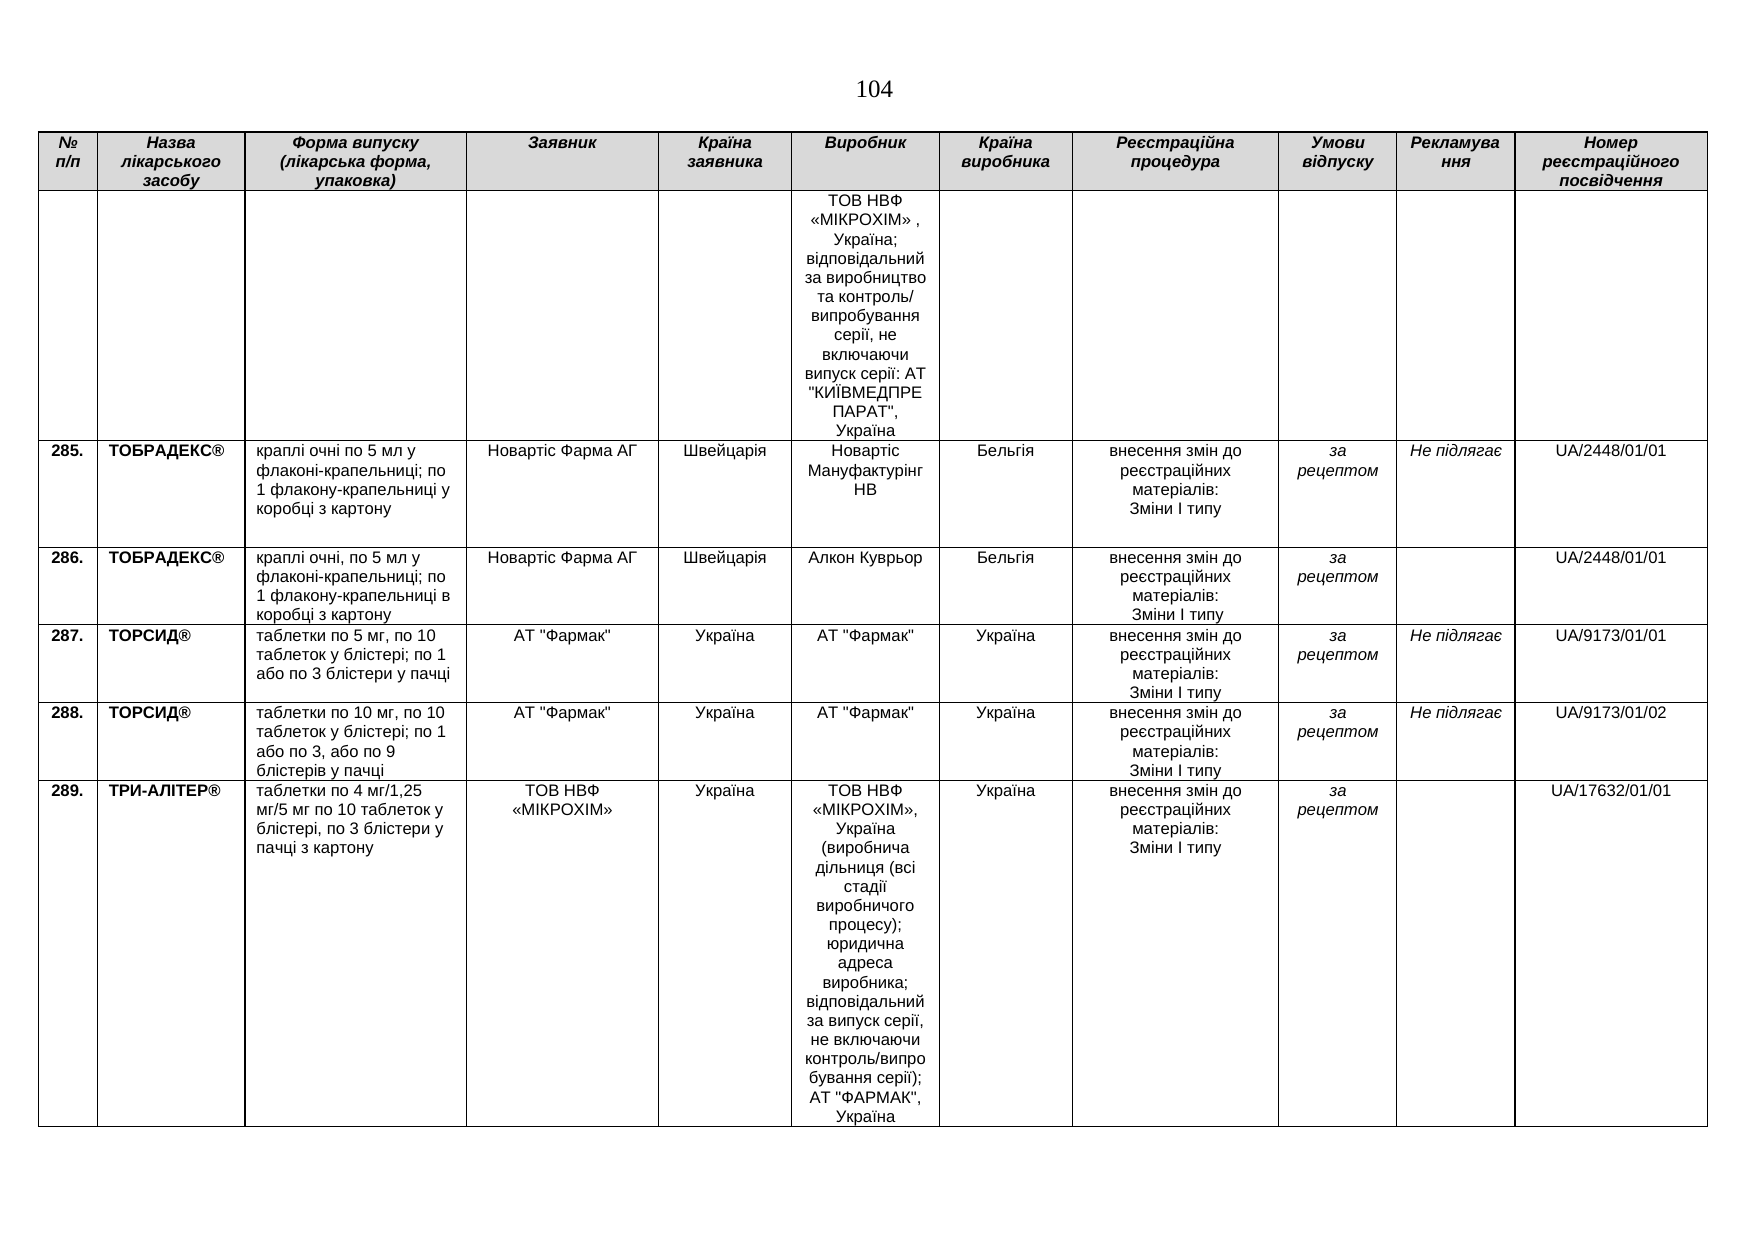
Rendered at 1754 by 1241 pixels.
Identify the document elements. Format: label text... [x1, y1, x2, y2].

table_header Країна виробника [940, 133, 1072, 190]
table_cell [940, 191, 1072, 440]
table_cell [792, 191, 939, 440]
table_header Назва лікарського засобу [98, 133, 244, 190]
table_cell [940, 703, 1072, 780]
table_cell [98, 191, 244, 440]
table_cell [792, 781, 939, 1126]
table_header Умови відпуску [1279, 133, 1396, 190]
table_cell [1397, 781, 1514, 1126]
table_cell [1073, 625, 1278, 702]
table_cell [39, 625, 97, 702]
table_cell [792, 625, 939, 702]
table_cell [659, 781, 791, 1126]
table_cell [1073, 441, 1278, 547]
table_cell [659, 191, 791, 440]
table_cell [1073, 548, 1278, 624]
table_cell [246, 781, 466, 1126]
table_header Заявник [467, 133, 658, 190]
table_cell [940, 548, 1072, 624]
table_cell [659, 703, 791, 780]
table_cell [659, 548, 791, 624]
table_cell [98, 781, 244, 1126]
table_header Реєстраційна процедура [1073, 133, 1278, 190]
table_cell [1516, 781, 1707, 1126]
table_header Номер реєстраційного посвідчення [1516, 133, 1707, 190]
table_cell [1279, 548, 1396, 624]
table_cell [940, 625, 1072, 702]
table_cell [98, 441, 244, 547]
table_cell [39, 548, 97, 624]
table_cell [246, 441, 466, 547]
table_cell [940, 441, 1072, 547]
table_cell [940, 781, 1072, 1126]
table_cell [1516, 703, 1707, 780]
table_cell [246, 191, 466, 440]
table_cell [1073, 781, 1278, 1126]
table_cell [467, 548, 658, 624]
table_header Форма випуску (лікарська форма, упаковка) [246, 133, 466, 190]
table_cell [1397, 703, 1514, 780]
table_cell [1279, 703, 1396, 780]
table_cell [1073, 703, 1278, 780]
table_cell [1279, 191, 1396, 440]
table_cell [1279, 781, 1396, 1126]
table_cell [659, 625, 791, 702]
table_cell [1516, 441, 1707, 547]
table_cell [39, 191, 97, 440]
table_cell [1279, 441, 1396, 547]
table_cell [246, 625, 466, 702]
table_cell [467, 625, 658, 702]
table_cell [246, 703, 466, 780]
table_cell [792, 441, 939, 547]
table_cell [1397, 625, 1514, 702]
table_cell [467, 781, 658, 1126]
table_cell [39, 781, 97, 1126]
table_header Виробник [792, 133, 939, 190]
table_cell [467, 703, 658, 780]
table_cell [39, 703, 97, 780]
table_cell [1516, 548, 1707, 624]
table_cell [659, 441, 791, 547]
table_header Країна заявника [659, 133, 791, 190]
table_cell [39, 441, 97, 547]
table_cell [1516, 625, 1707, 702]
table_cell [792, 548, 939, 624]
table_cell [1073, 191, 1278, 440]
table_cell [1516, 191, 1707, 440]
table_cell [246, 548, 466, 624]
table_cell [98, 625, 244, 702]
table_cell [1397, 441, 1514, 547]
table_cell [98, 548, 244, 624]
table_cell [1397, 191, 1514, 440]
table_header Рекламування [1397, 133, 1514, 190]
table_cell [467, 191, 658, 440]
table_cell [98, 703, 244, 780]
table_header № п/п [39, 133, 97, 190]
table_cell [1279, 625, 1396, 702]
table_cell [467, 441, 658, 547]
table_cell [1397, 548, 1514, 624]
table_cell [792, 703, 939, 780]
